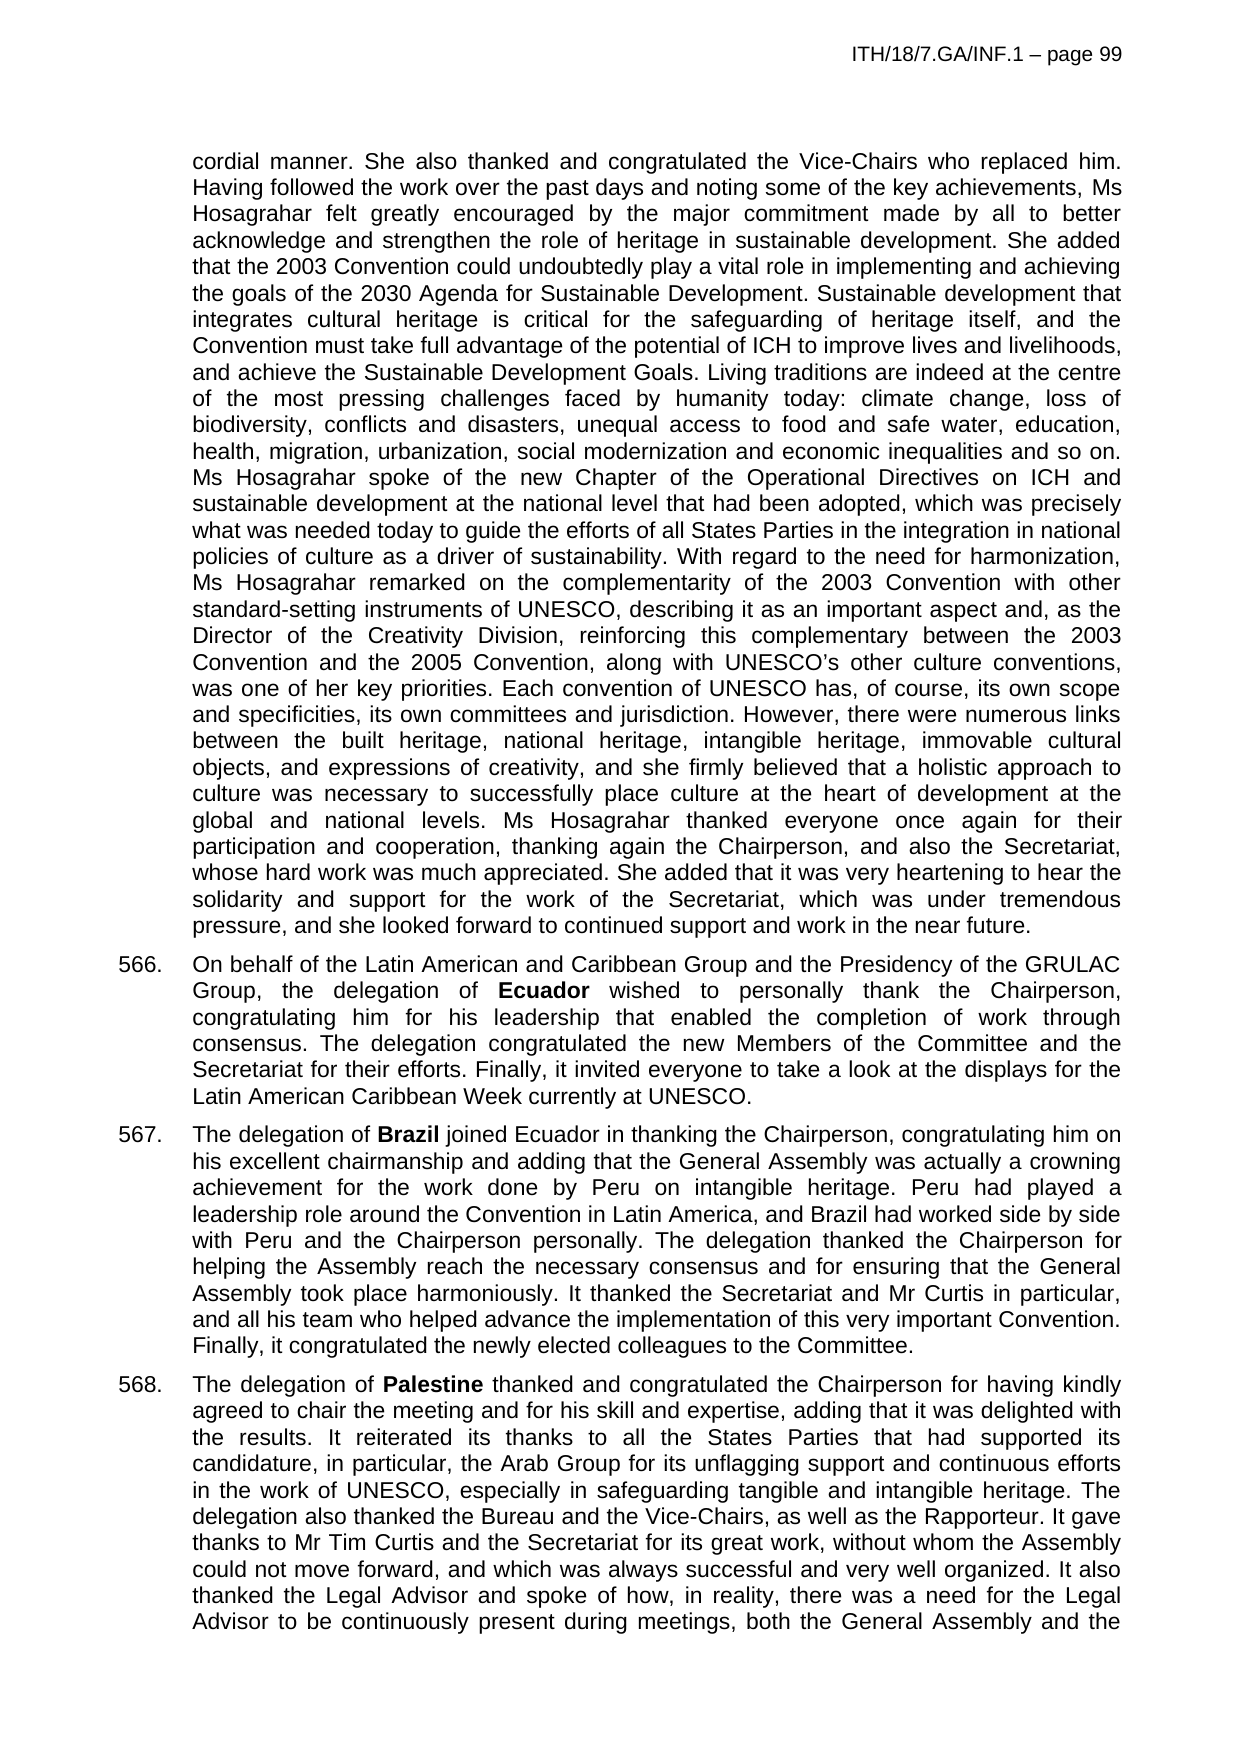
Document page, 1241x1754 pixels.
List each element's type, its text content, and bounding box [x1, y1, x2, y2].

list On behalf of the Latin American and Caribbean Group and the Presidency of the GRULAC Group, the delegation of Ecuador wished to personally thank the Chairperson, congratulating him for his leadership that enabled the completion of work through consensus. The delegation congratulated the new Members of the Committee and the Secretariat for their efforts. Finally, it invited everyone to take a look at the displays for the Latin American Caribbean Week currently at UNESCO. [118, 951, 1122, 1109]
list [118, 1371, 1122, 1635]
list The delegation of Brazil joined Ecuador in thanking the Chairperson, congratulating him on his excellent chairmanship and adding that the General Assembly was actually a crowning achievement for the work done by Peru on intangible heritage. Peru had played a leadership role around the Convention in Latin America, and Brazil had worked side by side with Peru and the Chairperson personally. The delegation thanked the Chairperson for helping the Assembly reach the necessary consensus and for ensuring that the General Assembly took place harmoniously. It thanked the Secretariat and Mr Curtis in particular, and all his team who helped advance the implementation of this very important Convention. Finally, it congratulated the newly elected colleagues to the Committee. [118, 1121, 1122, 1359]
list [118, 148, 1122, 938]
